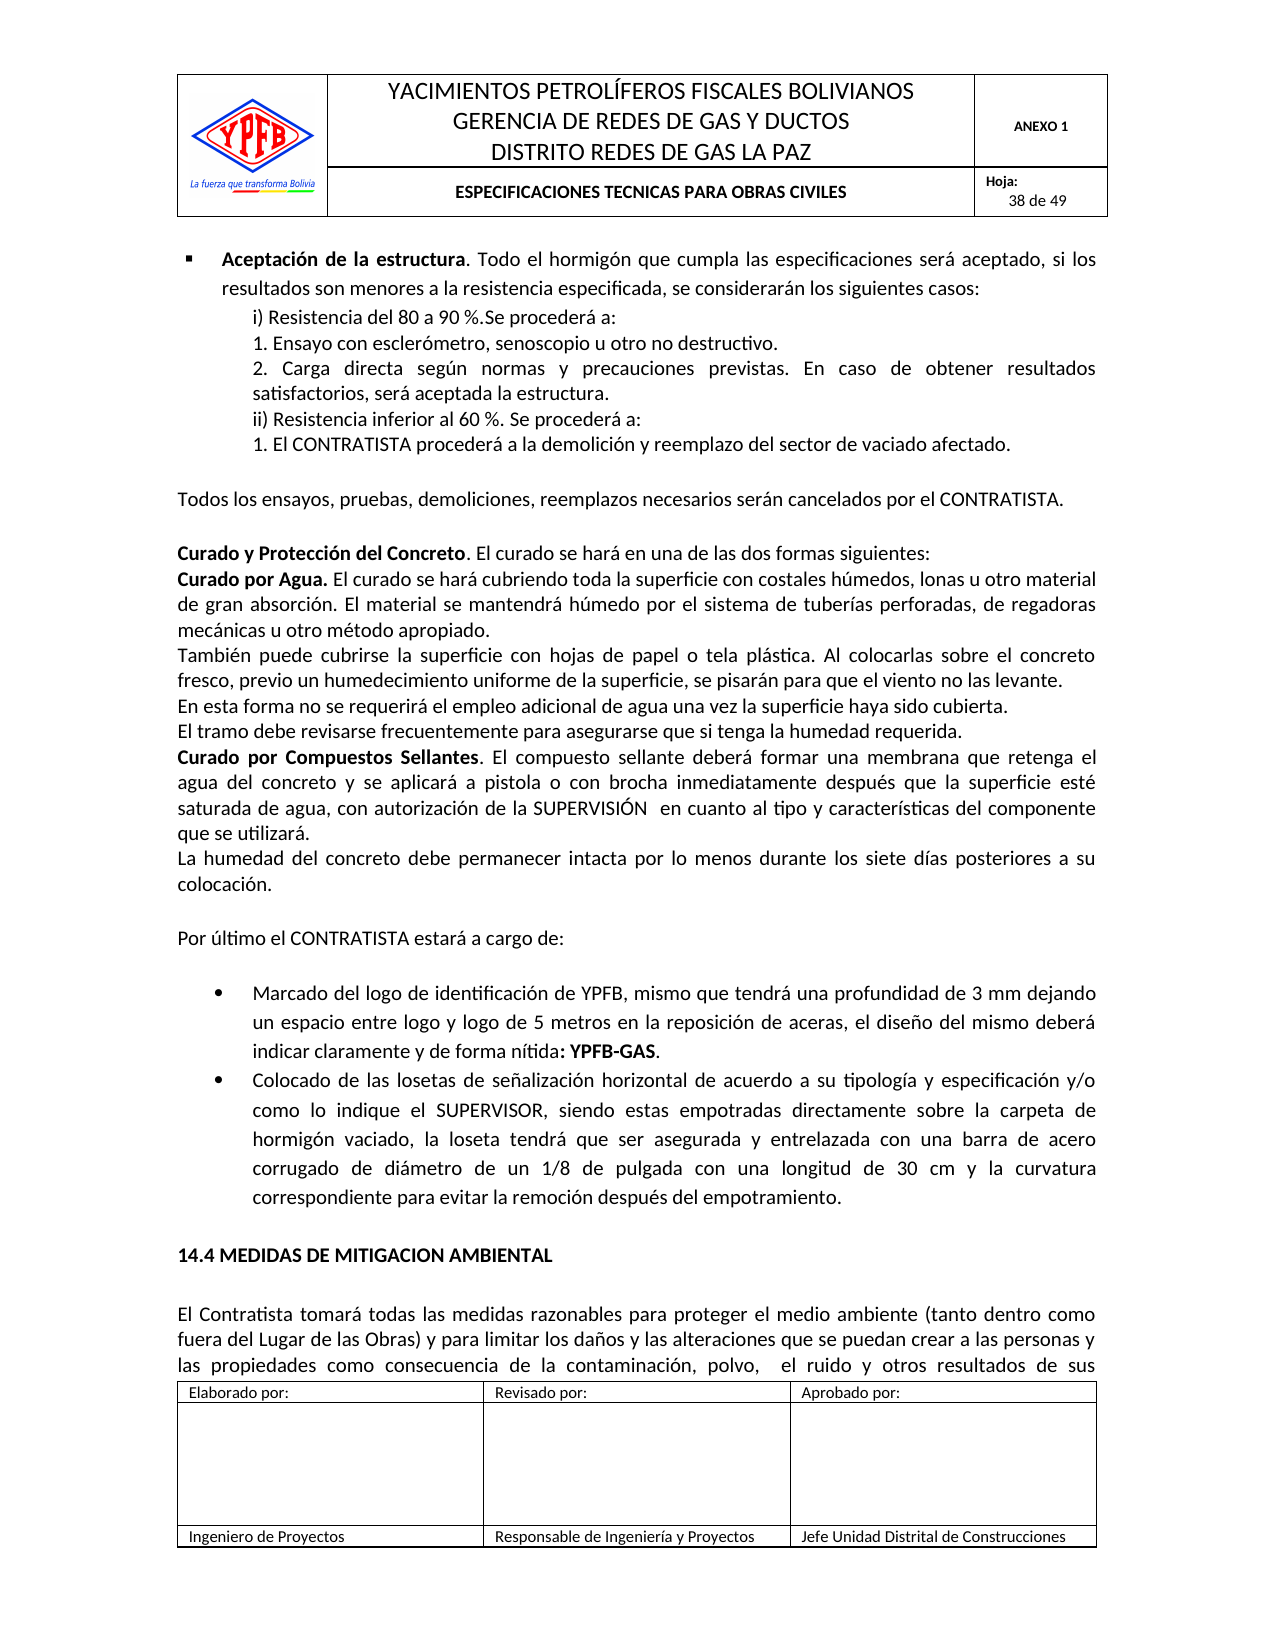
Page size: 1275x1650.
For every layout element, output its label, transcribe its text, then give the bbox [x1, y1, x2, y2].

text 2. Carga directa según normas y precauciones previstas. En caso de obtener resultados satisfactorios, será aceptada la estructura. [252, 355, 1098, 406]
list Colocado de las losetas de señalización horizontal de acuerdo a su tipología y especificación y/o como lo indique el SUPERVISOR, siendo estas empotradas directamente sobre la carpeta de hormigón vaciado, la loseta tendrá que ser asegurada y entrelazada con una barra de acero corrugado de diámetro de un 1/8 de pulgada con una longitud de 30 cm y la curvatura correspondiente para evitar la remoción después del empotramiento. [215, 1068, 1098, 1210]
list Aceptación de la estructura. Todo el hormigón que cumpla las especificaciones será aceptado, si los resultados son menores a la resistencia especificada, se considerarán los siguientes casos: [184, 246, 1098, 301]
text El tramo debe revisarse frecuentemente para asegurarse que si tenga la humedad requerida. [177, 718, 1098, 744]
picture [188, 93, 316, 198]
text 1. El CONTRATISTA procederá a la demolición y reemplazo del sector de vaciado afectado. [252, 431, 1098, 457]
text Curado por Agua. El curado se hará cubriendo toda la superficie con costales húmedos, lonas u otro material de gran absorción. El material se mantendrá húmedo por el sistema de tuberías perforadas, de regadoras mecánicas u otro método apropiado. [177, 566, 1098, 642]
text Curado por Compuestos Sellantes. El compuesto sellante deberá formar una membrana que retenga el agua del concreto y se aplicará a pistola o con brocha inmediatamente después que la superficie esté saturada de agua, con autorización de la SUPERVISIÓN en cuanto al tipo y características del componente que se utilizará. [177, 744, 1098, 846]
text Todos los ensayos, pruebas, demoliciones, reemplazos necesarios serán cancelados por el CONTRATISTA. [177, 486, 1098, 511]
text ii) Resistencia inferior al 60 %. Se procederá a: [177, 406, 1098, 431]
text Curado y Protección del Concreto. El curado se hará en una de las dos formas siguientes: [177, 541, 1098, 566]
text Por último el CONTRATISTA estará a cargo de: [177, 926, 1098, 951]
text La humedad del concreto debe permanecer intacta por lo menos durante los siete días posteriores a su colocación. [177, 846, 1098, 896]
list Marcado del logo de identificación de YPFB, mismo que tendrá una profundidad de 3 mm dejando un espacio entre logo y logo de 5 metros en la reposición de aceras, el diseño del mismo deberá indicar claramente y de forma nítida: YPFB-GAS. [215, 980, 1098, 1064]
text 14.4 MEDIDAS DE MITIGACION AMBIENTAL [177, 1243, 1098, 1268]
text 1. Ensayo con esclerómetro, senoscopio u otro no destructivo. [177, 330, 1098, 355]
text En esta forma no se requerirá el empleo adicional de agua una vez la superficie haya sido cubierta. [177, 693, 1098, 718]
text i) Resistencia del 80 a 90 %.Se procederá a: [177, 304, 1098, 330]
text También puede cubrirse la superficie con hojas de papel o tela plástica. Al colocarlas sobre el concreto fresco, previo un humedecimiento uniforme de la superficie, se pisarán para que el viento no las levante. [177, 642, 1098, 693]
